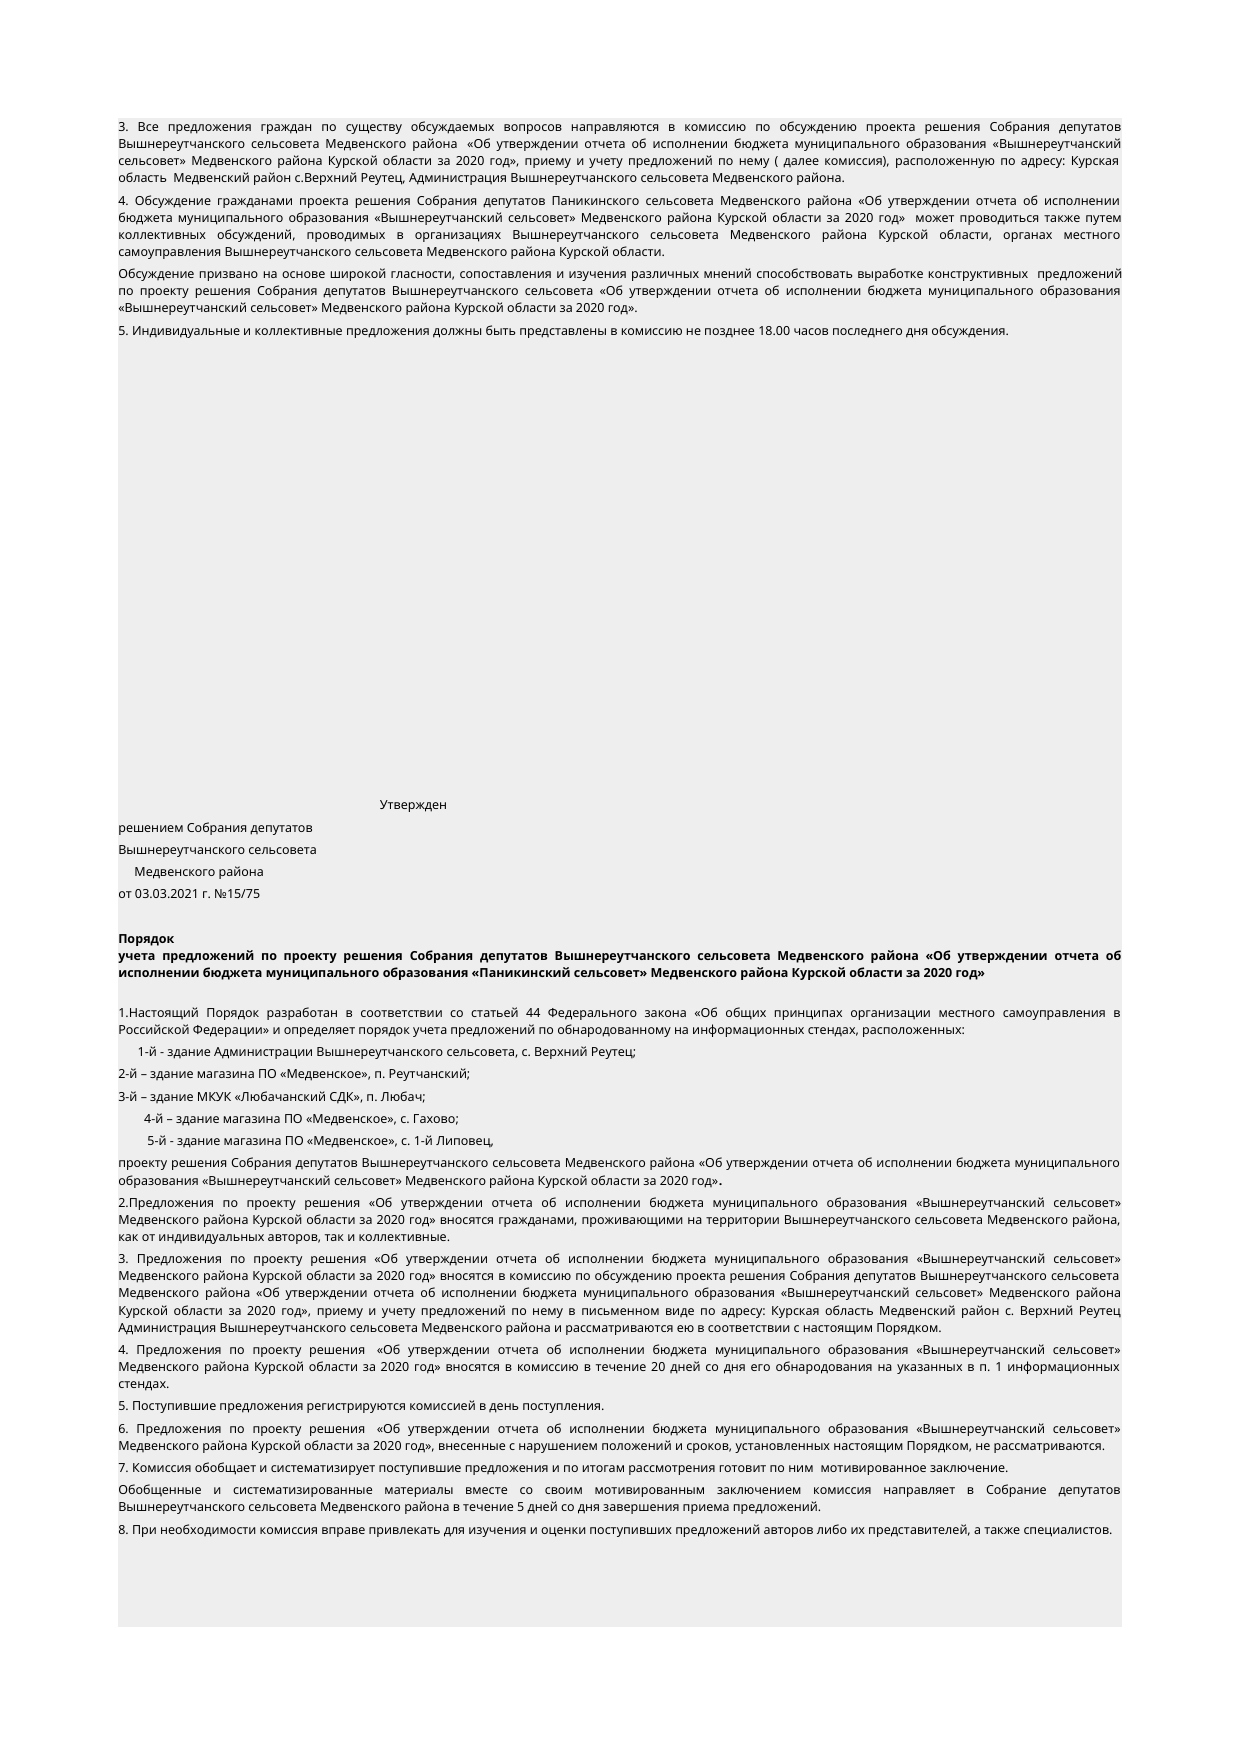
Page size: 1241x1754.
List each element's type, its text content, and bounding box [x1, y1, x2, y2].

text проекту решения Собрания депутатов Вышнереутчанского сельсовета Медвенского района «Об утверждении отчета об исполнении бюджета муниципального образования «Вышнереутчанский сельсовет» Медвенского района Курской области за 2020 год». [118, 1154, 1122, 1189]
text 4-й – здание магазина ПО «Медвенское», с. Гахово; [118, 1110, 1122, 1127]
text от 03.03.2021 г. №15/75 [118, 886, 1122, 903]
text 4. Предложения по проекту решения «Об утверждении отчета об исполнении бюджета муниципального образования «Вышнереутчанский сельсовет» Медвенского района Курской области за 2020 год» вносятся в комиссию в течение 20 дней со дня его обнародования на указанных в п. 1 информационных стендах. [118, 1341, 1122, 1392]
text 1-й - здание Администрации Вышнереутчанского сельсовета, с. Верхний Реутец; [118, 1043, 1122, 1060]
text 6. Предложения по проекту решения «Об утверждении отчета об исполнении бюджета муниципального образования «Вышнереутчанский сельсовет» Медвенского района Курской области за 2020 год», внесенные с нарушением положений и сроков, установленных настоящим Порядком, не рассматриваются. [118, 1420, 1122, 1454]
text Медвенского района [118, 863, 1122, 880]
text Обобщенные и систематизированные материалы вместе со своим мотивированным заключением комиссия направляет в Собрание депутатов Вышнереутчанского сельсовета Медвенского района в течение 5 дней со дня завершения приема предложений. [118, 1481, 1122, 1516]
text Вышнереутчанского сельсовета [118, 841, 1122, 858]
text 5-й - здание магазина ПО «Медвенское», с. 1-й Липовец, [118, 1132, 1122, 1149]
text 3. Все предложения граждан по существу обсуждаемых вопросов направляются в комиссию по обсуждению проекта решения Собрания депутатов Вышнереутчанского сельсовета Медвенского района «Об утверждении отчета об исполнении бюджета муниципального образования «Вышнереутчанский сельсовет» Медвенского района Курской области за 2020 год», приему и учету предложений по нему ( далее комиссия), расположенную по адресу: Курская область Медвенский район с.Верхний Реутец, Администрация Вышнереутчанского сельсовета Медвенского района. [118, 118, 1122, 186]
text 2-й – здание магазина ПО «Медвенское», п. Реутчанский; [118, 1065, 1122, 1082]
text Утвержден [118, 796, 1122, 813]
text 3. Предложения по проекту решения «Об утверждении отчета об исполнении бюджета муниципального образования «Вышнереутчанский сельсовет» Медвенского района Курской области за 2020 год» вносятся в комиссию по обсуждению проекта решения Собрания депутатов Вышнереутчанского сельсовета Медвенского района «Об утверждении отчета об исполнении бюджета муниципального образования «Вышнереутчанский сельсовет» Медвенского района Курской области за 2020 год», приему и учету предложений по нему в письменном виде по адресу: Курская область Медвенский район с. Верхний Реутец Администрация Вышнереутчанского сельсовета Медвенского района и рассматриваются ею в соответствии с настоящим Порядком. [118, 1250, 1122, 1336]
text 2.Предложения по проекту решения «Об утверждении отчета об исполнении бюджета муниципального образования «Вышнереутчанский сельсовет» Медвенского района Курской области за 2020 год» вносятся гражданами, проживающими на территории Вышнереутчанского сельсовета Медвенского района, как от индивидуальных авторов, так и коллективные. [118, 1194, 1122, 1245]
text 5. Поступившие предложения регистрируются комиссией в день поступления. [118, 1397, 1122, 1414]
text учета предложений по проекту решения Собрания депутатов Вышнереутчанского сельсовета Медвенского района «Об утверждении отчета об исполнении бюджета муниципального образования «Паникинский сельсовет» Медвенского района Курской области за 2020 год» [118, 947, 1122, 981]
text 4. Обсуждение гражданами проекта решения Собрания депутатов Паникинского сельсовета Медвенского района «Об утверждении отчета об исполнении бюджета муниципального образования «Вышнереутчанский сельсовет» Медвенского района Курской области за 2020 год» может проводиться также путем коллективных обсуждений, проводимых в организациях Вышнереутчанского сельсовета Медвенского района Курской области, органах местного самоуправления Вышнереутчанского сельсовета Медвенского района Курской области. [118, 192, 1122, 260]
text 1.Настоящий Порядок разработан в соответствии со статьей 44 Федерального закона «Об общих принципах организации местного самоуправления в Российской Федерации» и определяет порядок учета предложений по обнародованному на информационных стендах, расположенных: [118, 1004, 1122, 1038]
text 8. При необходимости комиссия вправе привлекать для изучения и оценки поступивших предложений авторов либо их представителей, а также специалистов. [118, 1521, 1122, 1538]
text Обсуждение призвано на основе широкой гласности, сопоставления и изучения различных мнений способствовать выработке конструктивных предложений по проекту решения Собрания депутатов Вышнереутчанского сельсовета «Об утверждении отчета об исполнении бюджета муниципального образования «Вышнереутчанский сельсовет» Медвенского района Курской области за 2020 год». [118, 265, 1122, 316]
text Порядок [118, 930, 1122, 947]
text 3-й – здание МКУК «Любачанский СДК», п. Любач; [118, 1088, 1122, 1105]
text 5. Индивидуальные и коллективные предложения должны быть представлены в комиссию не позднее 18.00 часов последнего дня обсуждения. [118, 322, 1122, 339]
text 7. Комиссия обобщает и систематизирует поступившие предложения и по итогам рассмотрения готовит по ним мотивированное заключение. [118, 1459, 1122, 1476]
text решением Собрания депутатов [118, 819, 1122, 836]
